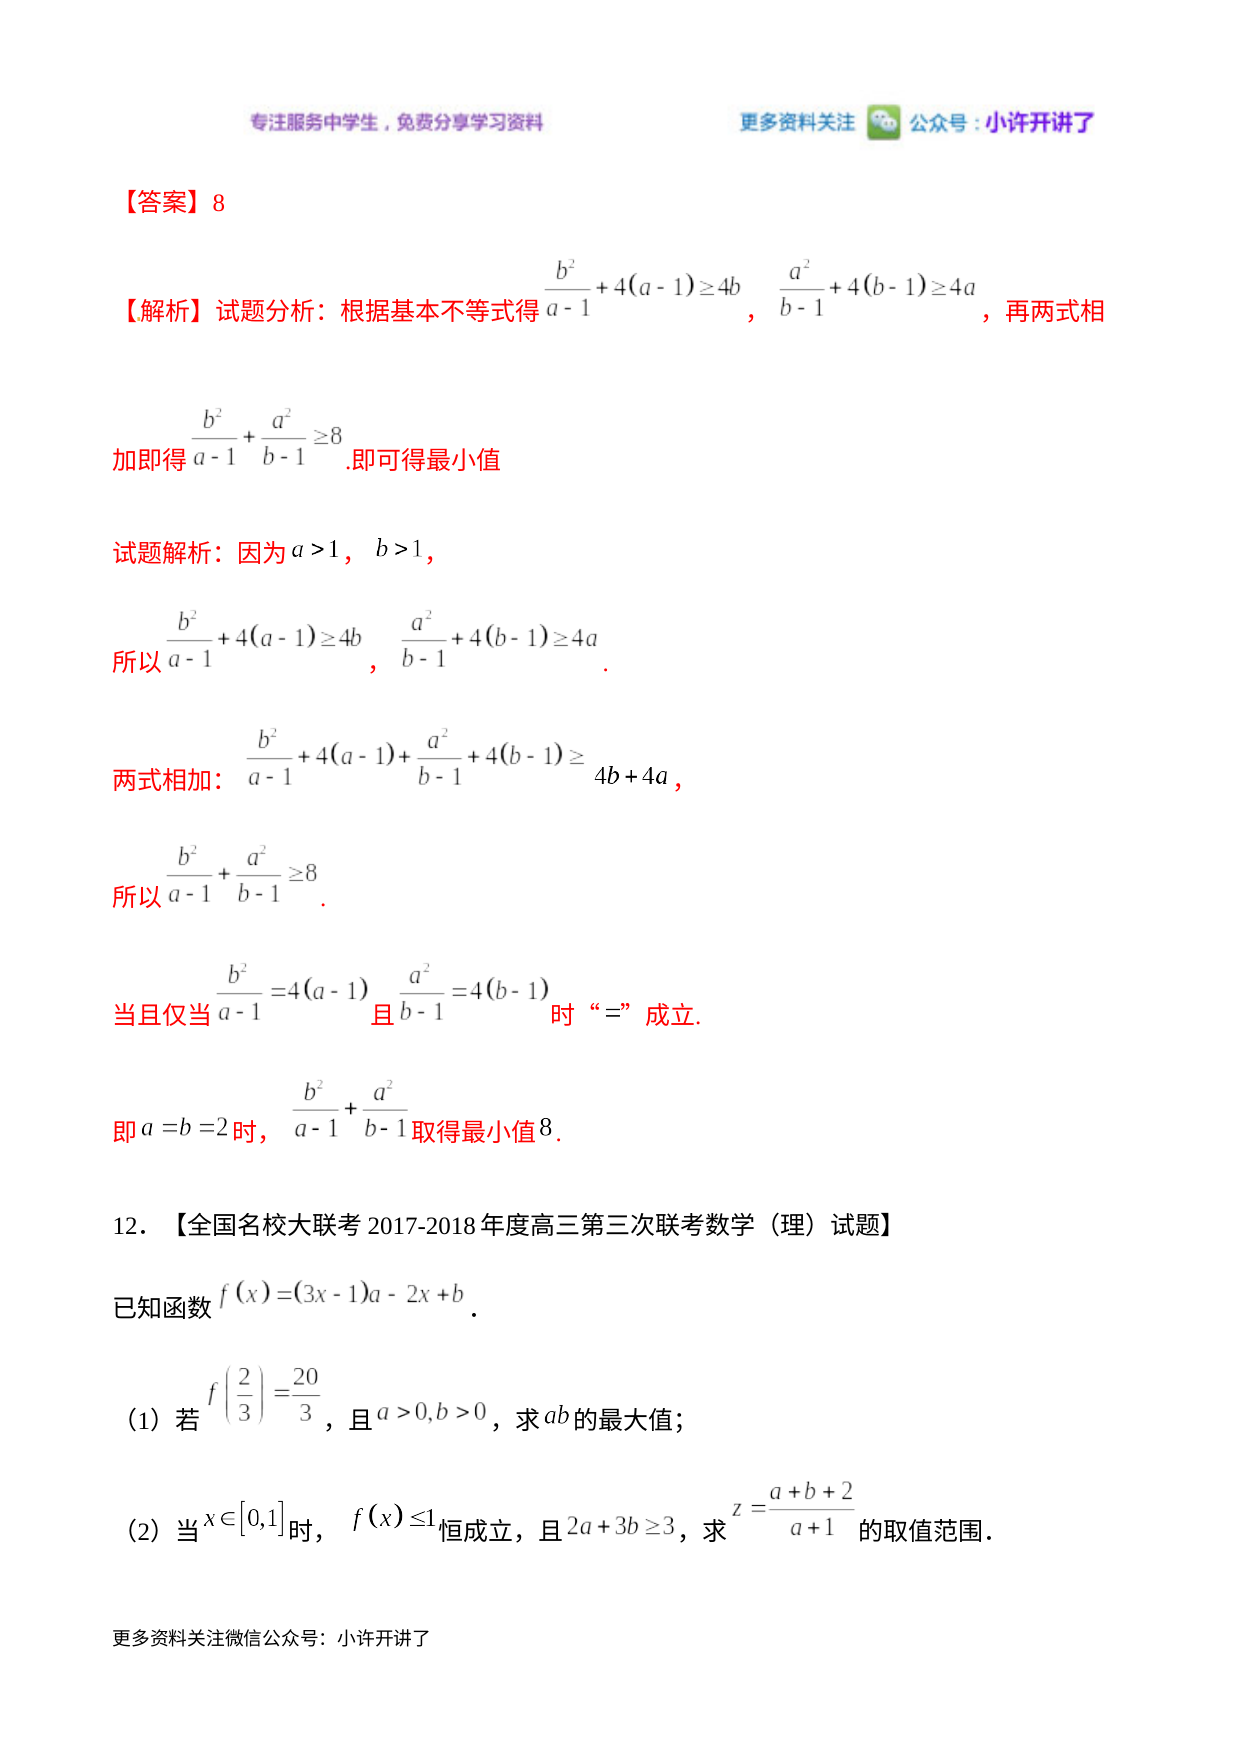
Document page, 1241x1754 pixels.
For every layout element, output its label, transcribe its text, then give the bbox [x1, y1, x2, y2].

text 试题解析：因为， ， [112, 518, 1128, 585]
text 【解析】试题分析：根据基本不等式得， ，再两式相加即得.即可得最小值 [112, 252, 1128, 500]
text 所以. [112, 838, 1128, 937]
text 即时， 取得最小值. [112, 1073, 1128, 1172]
text 所以， . [112, 603, 1128, 702]
picture [112, 90, 1128, 152]
text （2）当时， 恒成立，且，求的取值范围． [112, 1477, 1128, 1576]
text （1）若，且，求的最大值； [112, 1359, 1128, 1458]
text 【答案】8 [112, 168, 1128, 234]
text 12．【全国名校大联考2017-2018年度高三第三次联考数学（理）试题】 [112, 1190, 1128, 1257]
text 当且仅当且时“”成立. [112, 955, 1128, 1055]
text 两式相加： ， [112, 720, 1128, 820]
text 已知函数． [112, 1275, 1128, 1341]
